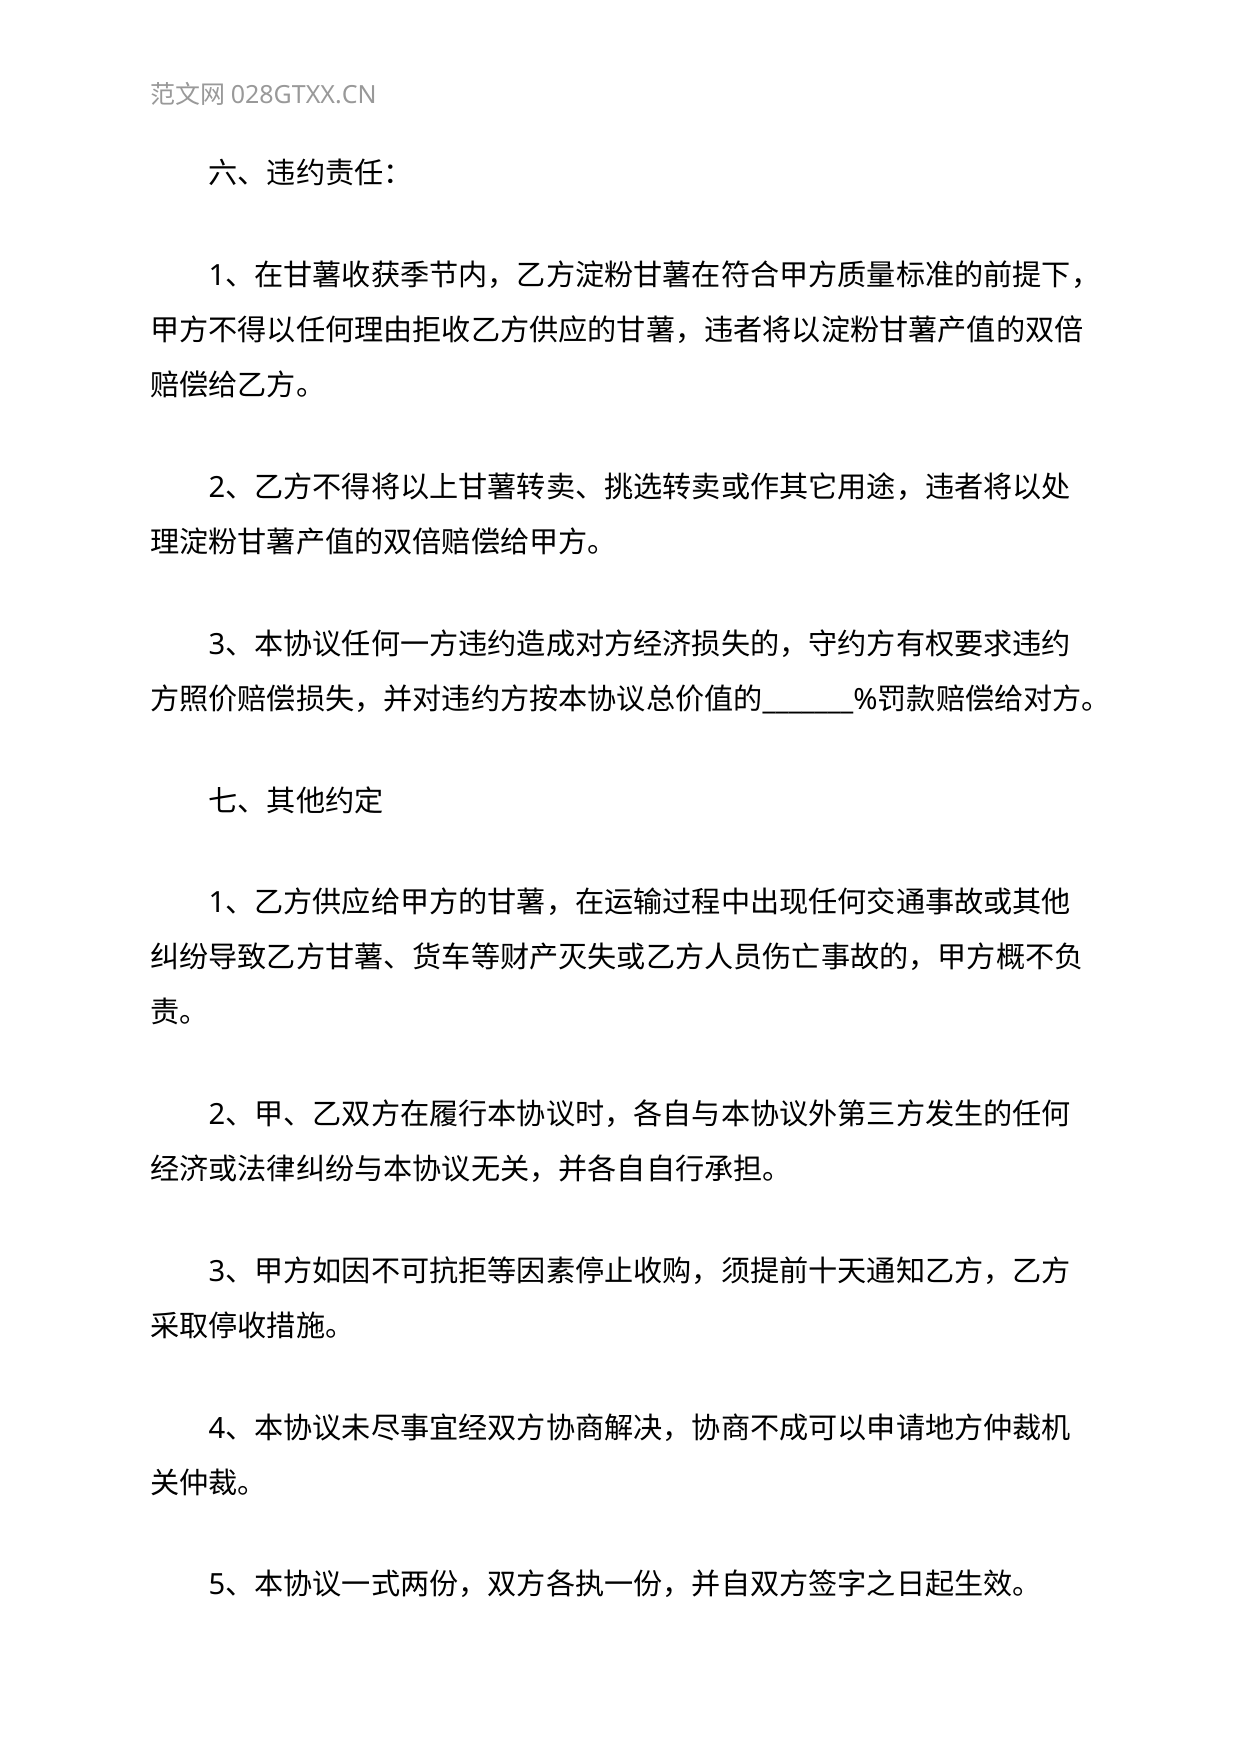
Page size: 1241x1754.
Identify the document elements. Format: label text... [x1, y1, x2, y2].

text 七、其他约定 [150, 777, 1090, 819]
text 六、违约责任： [150, 150, 1090, 192]
text 5、本协议一式两份，双方各执一份，并自双方签字之日起生效。 [150, 1561, 1090, 1603]
text 3、本协议任何一方违约造成对方经济损失的，守约方有权要求违约方照价赔偿损失，并对违约方按本协议总价值的_______%罚款赔偿给对方。 [150, 620, 1090, 718]
text 3、甲方如因不可抗拒等因素停止收购，须提前十天通知乙方，乙方采取停收措施。 [150, 1247, 1090, 1345]
text 1、在甘薯收获季节内，乙方淀粉甘薯在符合甲方质量标准的前提下，甲方不得以任何理由拒收乙方供应的甘薯，违者将以淀粉甘薯产值的双倍赔偿给乙方。 [150, 252, 1090, 404]
text 2、乙方不得将以上甘薯转卖、挑选转卖或作其它用途，违者将以处理淀粉甘薯产值的双倍赔偿给甲方。 [150, 463, 1090, 561]
text 4、本协议未尽事宜经双方协商解决，协商不成可以申请地方仲裁机关仲裁。 [150, 1404, 1090, 1501]
text 1、乙方供应给甲方的甘薯，在运输过程中出现任何交通事故或其他纠纷导致乙方甘薯、货车等财产灭失或乙方人员伤亡事故的，甲方概不负责。 [150, 879, 1090, 1031]
text 2、甲、乙双方在履行本协议时，各自与本协议外第三方发生的任何经济或法律纠纷与本协议无关，并各自自行承担。 [150, 1091, 1090, 1188]
